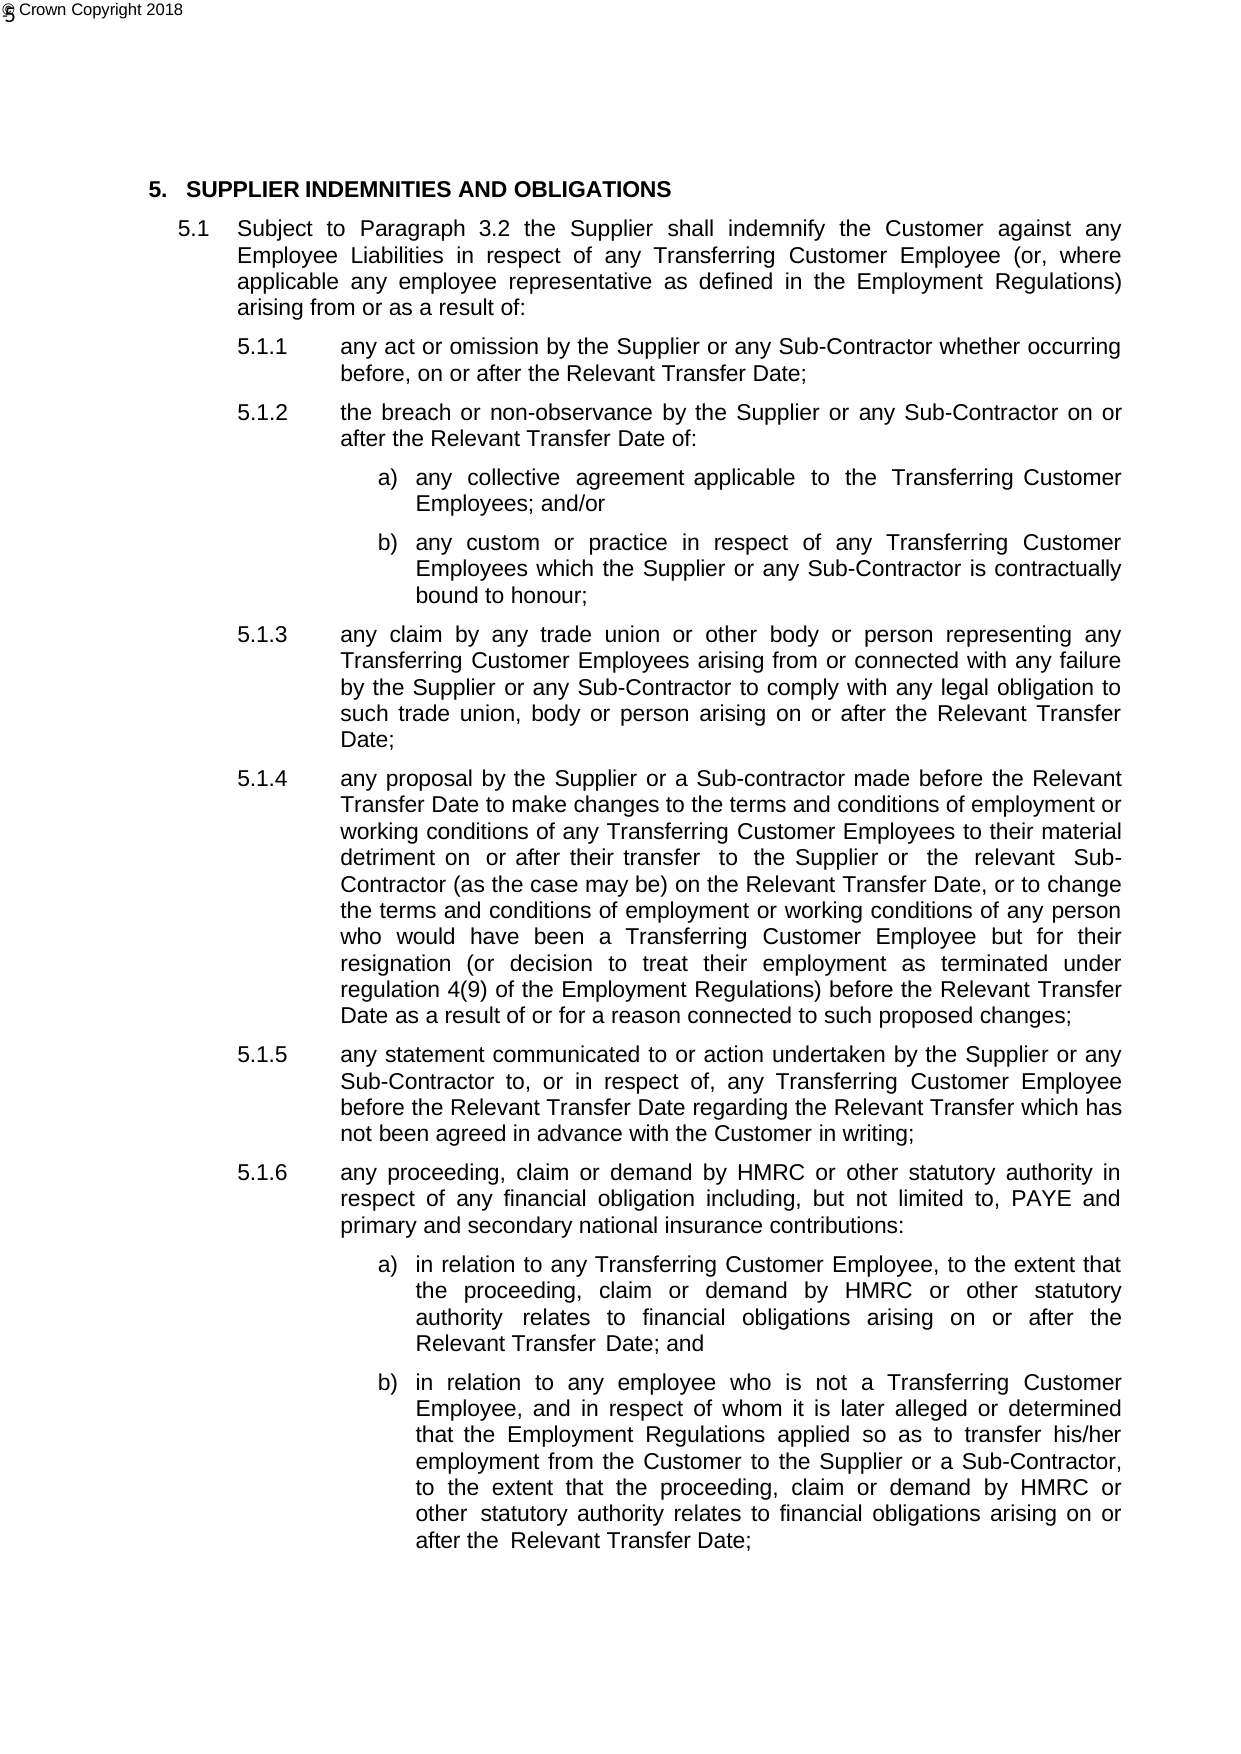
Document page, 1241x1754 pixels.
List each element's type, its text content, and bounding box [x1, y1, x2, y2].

list any proceeding, claim or demand by HMRC or other statutory authority in respect of any financial obligation including, but not limited to, PAYE and primary and secondary national insurance contributions: [237, 1159, 1121, 1238]
list in relation to any Transferring Customer Employee, to the extent that the proceeding, claim or demand by HMRC or other statutory authority relates to financial obligations arising on or after the Relevant Transfer Date; and [378, 1251, 1122, 1356]
list any collective agreement applicable to the Transferring Customer Employees; and/or [378, 464, 1122, 516]
list any custom or practice in respect of any Transferring Customer Employees which the Supplier or any Sub-Contractor is contractually bound to honour; [378, 529, 1122, 608]
list any claim by any trade union or other body or person representing any Transferring Customer Employees arising from or connected with any failure by the Supplier or any Sub-Contractor to comply with any legal obligation to such trade union, body or person arising on or after the Relevant Transfer Date; [237, 621, 1122, 752]
list in relation to any employee who is not a Transferring Customer Employee, and in respect of whom it is later alleged or determined that the Employment Regulations applied so as to transfer his/her employment from the Customer to the Supplier or a Sub-Contractor, to the extent that the proceeding, claim or demand by HMRC or other statutory authority relates to financial obligations arising on or after the Relevant Transfer Date; [378, 1368, 1122, 1553]
list any proposal by the Supplier or a Sub-contractor made before the Relevant Transfer Date to make changes to the terms and conditions of employment or working conditions of any Transferring Customer Employees to their material detriment on or after their transfer to the Supplier or the relevant Sub- Contractor (as the case may be) on the Relevant Transfer Date, or to change the terms and conditions of employment or working conditions of any person who would have been a Transferring Customer Employee but for their resignation (or decision to treat their employment as terminated under regulation 4(9) of the Employment Regulations) before the Relevant Transfer Date as a result of or for a reason connected to such proposed changes; [237, 765, 1122, 1029]
list any act or omission by the Supplier or any Sub-Contractor whether occurring before, on or after the Relevant Transfer Date; [237, 333, 1122, 386]
list any statement communicated to or action undertaken by the Supplier or any Sub-Contractor to, or in respect of, any Transferring Customer Employee before the Relevant Transfer Date regarding the Relevant Transfer which has not been agreed in advance with the Customer in writing; [237, 1041, 1122, 1147]
list Subject to Paragraph 3.2 the Supplier shall indemnify the Customer against any Employee Liabilities in respect of any Transferring Customer Employee (or, where applicable any employee representative as defined in the Employment Regulations) arising from or as a result of: [178, 215, 1122, 321]
list SUPPLIER INDEMNITIES AND OBLIGATIONS [148, 179, 1134, 203]
list the breach or non-observance by the Supplier or any Sub-Contractor on or after the Relevant Transfer Date of: [237, 398, 1122, 451]
